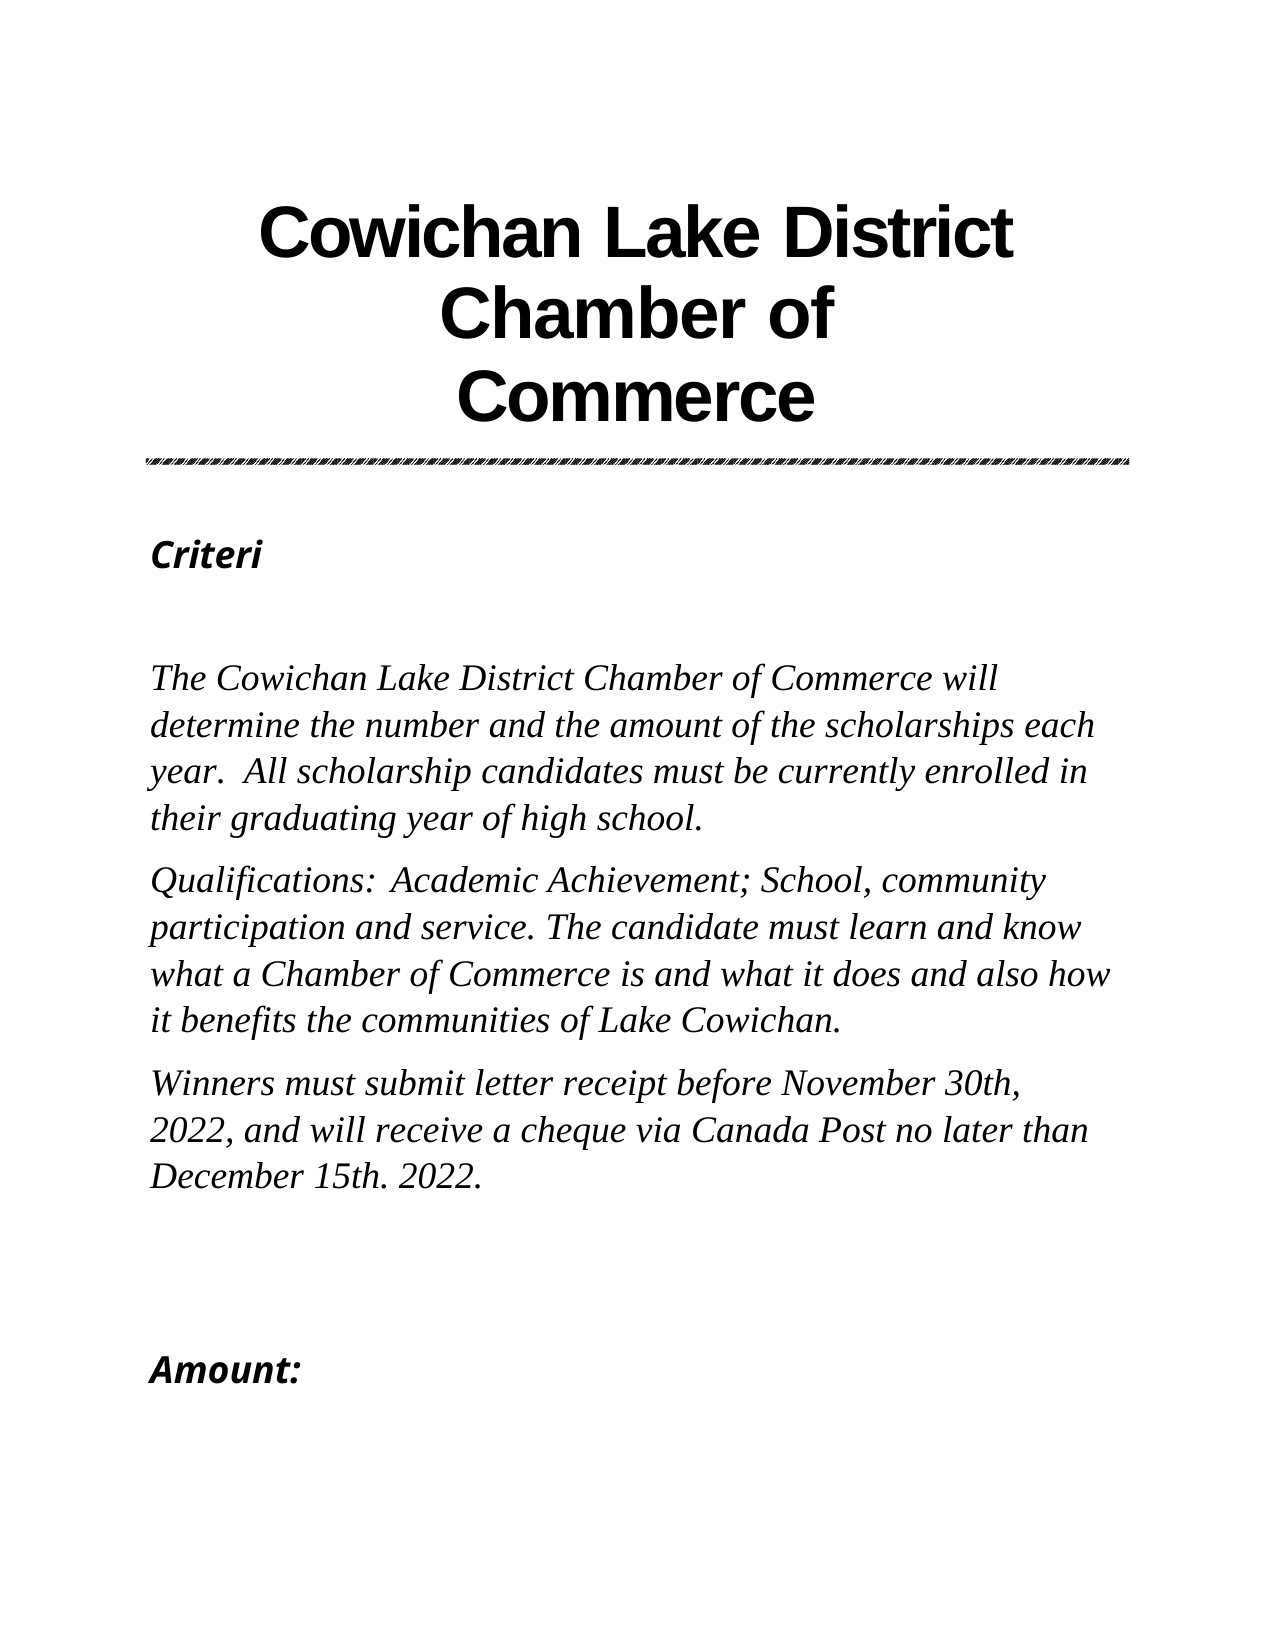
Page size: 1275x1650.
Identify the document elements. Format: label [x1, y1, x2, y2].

picture [145, 458, 1130, 465]
